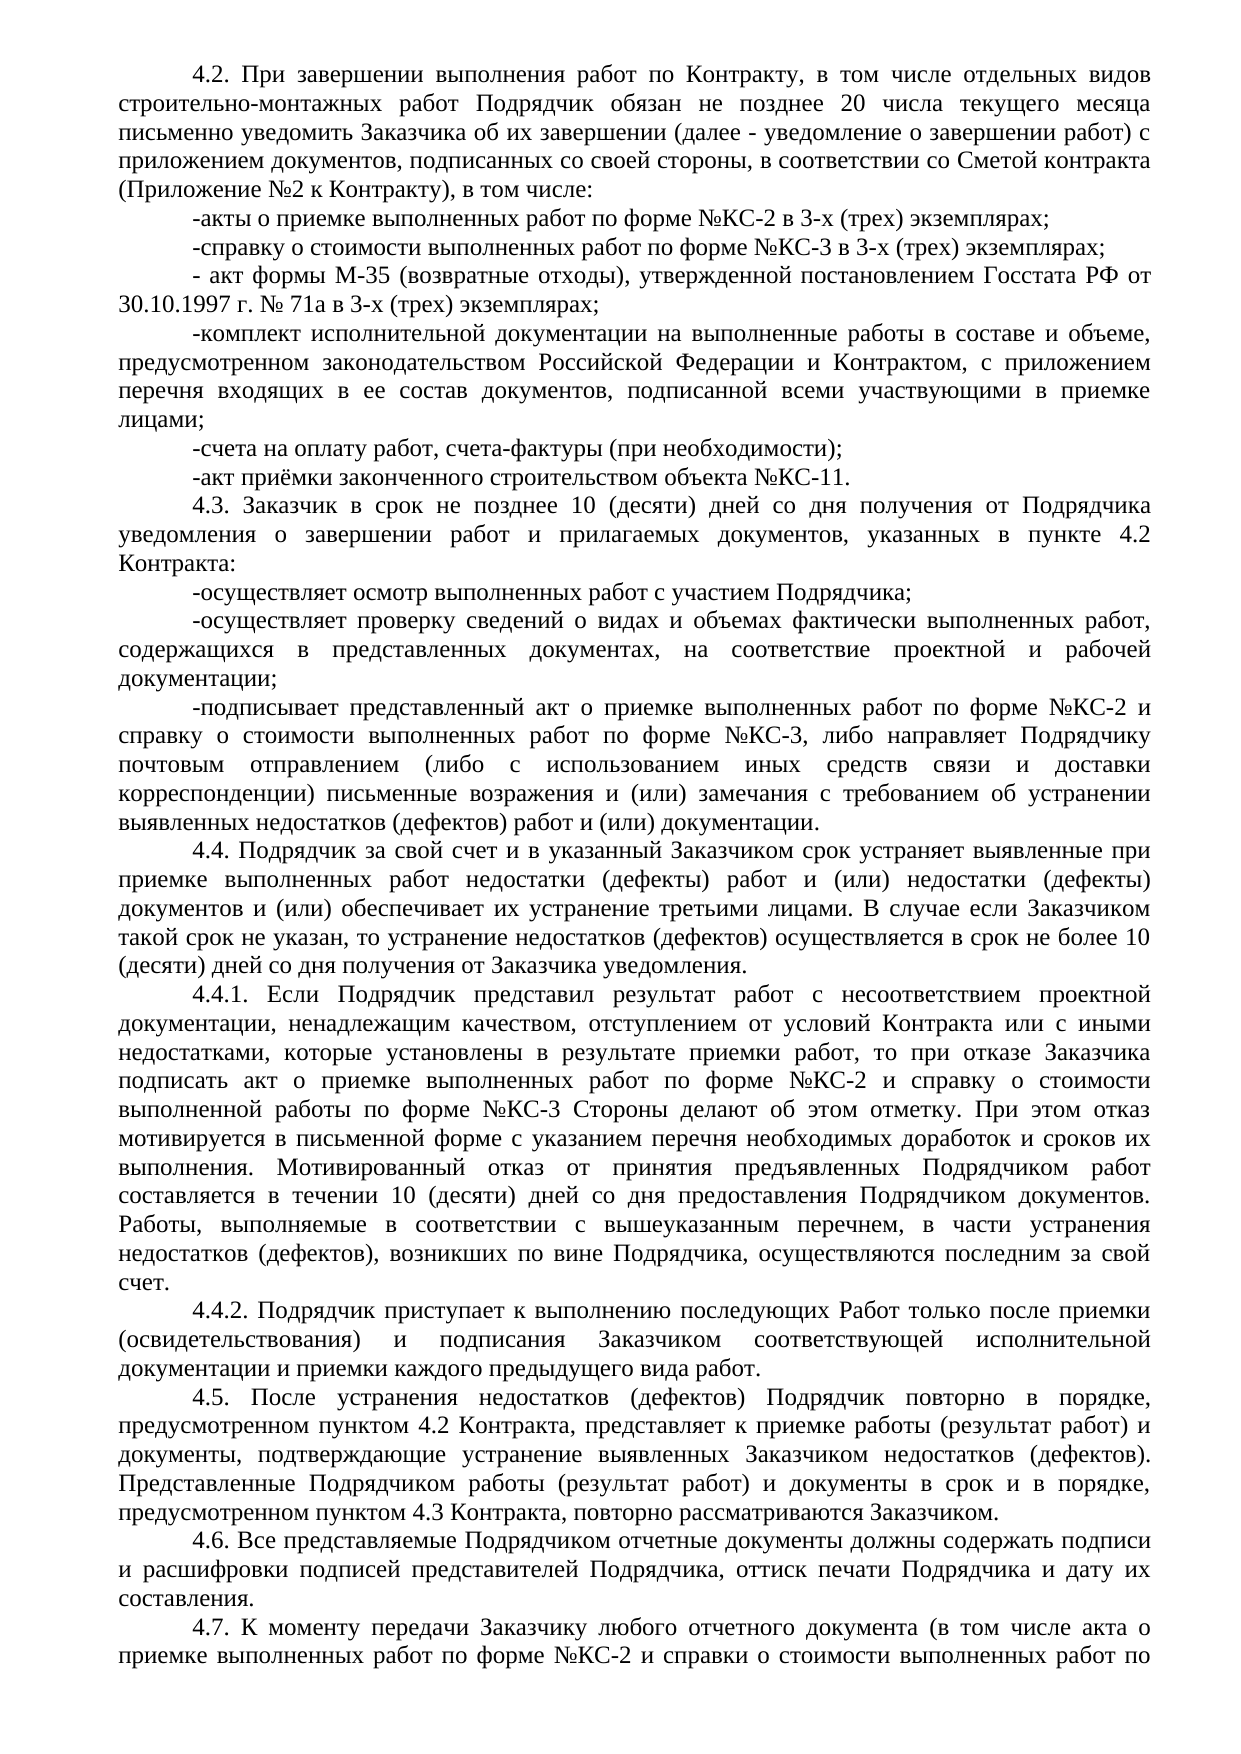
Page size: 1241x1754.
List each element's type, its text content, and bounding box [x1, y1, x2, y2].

text -справку о стоимости выполненных работ по форме №КС-3 в 3-х (трех) экземплярах; [118, 232, 1152, 260]
text - акт формы М-35 (возвратные отходы), утвержденной постановлением Госстата РФ от 30.10.1997 г. № 71а в 3-х (трех) экземплярах; [118, 260, 1152, 318]
text -подписывает представленный акт о приемке выполненных работ по форме №КС-2 и справку о стоимости выполненных работ по форме №КС-3, либо направляет Подрядчику почтовым отправлением (либо с использованием иных средств связи и доставки корреспонденции) письменные возражения и (или) замечания с требованием об устранении выявленных недостатков (дефектов) работ и (или) документации. [118, 692, 1152, 835]
text 4.4.2. Подрядчик приступает к выполнению последующих Работ только после приемки (освидетельствования) и подписания Заказчиком соответствующей исполнительной документации и приемки каждого предыдущего вида работ. [118, 1295, 1152, 1382]
text -акты о приемке выполненных работ по форме №КС-2 в 3-х (трех) экземплярах; [118, 203, 1152, 232]
text 4.5. После устранения недостатков (дефектов) Подрядчик повторно в порядке, предусмотренном пунктом 4.2 Контракта, представляет к приемке работы (результат работ) и документы, подтверждающие устранение выявленных Заказчиком недостатков (дефектов). Представленные Подрядчиком работы (результат работ) и документы в срок и в порядке, предусмотренном пунктом 4.3 Контракта, повторно рассматриваются Заказчиком. [118, 1382, 1152, 1525]
text -счета на оплату работ, счета-фактуры (при необходимости); [118, 433, 1152, 462]
text 4.2. При завершении выполнения работ по Контракту, в том числе отдельных видов строительно-монтажных работ Подрядчик обязан не позднее 20 числа текущего месяца письменно уведомить Заказчика об их завершении (далее - уведомление о завершении работ) с приложением документов, подписанных со своей стороны, в соответствии со Сметой контракта (Приложение №2 к Контракту), в том числе: [118, 59, 1152, 203]
text 4.4.1. Если Подрядчик представил результат работ с несоответствием проектной документации, ненадлежащим качеством, отступлением от условий Контракта или с иными недостатками, которые установлены в результате приемки работ, то при отказе Заказчика подписать акт о приемке выполненных работ по форме №КС-2 и справку о стоимости выполненной работы по форме №КС-3 Стороны делают об этом отметку. При этом отказ мотивируется в письменной форме с указанием перечня необходимых доработок и сроков их выполнения. Мотивированный отказ от принятия предъявленных Подрядчиком работ составляется в течении 10 (десяти) дней со дня предоставления Подрядчиком документов. Работы, выполняемые в соответствии с вышеуказанным перечнем, в части устранения недостатков (дефектов), возникших по вине Подрядчика, осуществляются последним за свой счет. [118, 979, 1152, 1295]
text 4.6. Все представляемые Подрядчиком отчетные документы должны содержать подписи и расшифровки подписей представителей Подрядчика, оттиск печати Подрядчика и дату их составления. [118, 1525, 1152, 1612]
text -акт приёмки законченного строительством объекта №КС-11. [118, 462, 1152, 490]
text 4.3. Заказчик в срок не позднее 10 (десяти) дней со дня получения от Подрядчика уведомления о завершении работ и прилагаемых документов, указанных в пункте 4.2 Контракта: [118, 490, 1152, 577]
text 4.4. Подрядчик за свой счет и в указанный Заказчиком срок устраняет выявленные при приемке выполненных работ недостатки (дефекты) работ и (или) недостатки (дефекты) документов и (или) обеспечивает их устранение третьими лицами. В случае если Заказчиком такой срок не указан, то устранение недостатков (дефектов) осуществляется в срок не более 10 (десяти) дней со дня получения от Заказчика уведомления. [118, 835, 1152, 979]
text -осуществляет осмотр выполненных работ с участием Подрядчика; [118, 577, 1152, 605]
text -осуществляет проверку сведений о видах и объемах фактически выполненных работ, содержащихся в представленных документах, на соответствие проектной и рабочей документации; [118, 605, 1152, 692]
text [118, 1612, 1152, 1669]
text -комплект исполнительной документации на выполненные работы в составе и объеме, предусмотренном законодательством Российской Федерации и Контрактом, с приложением перечня входящих в ее состав документов, подписанной всеми участвующими в приемке лицами; [118, 318, 1152, 433]
